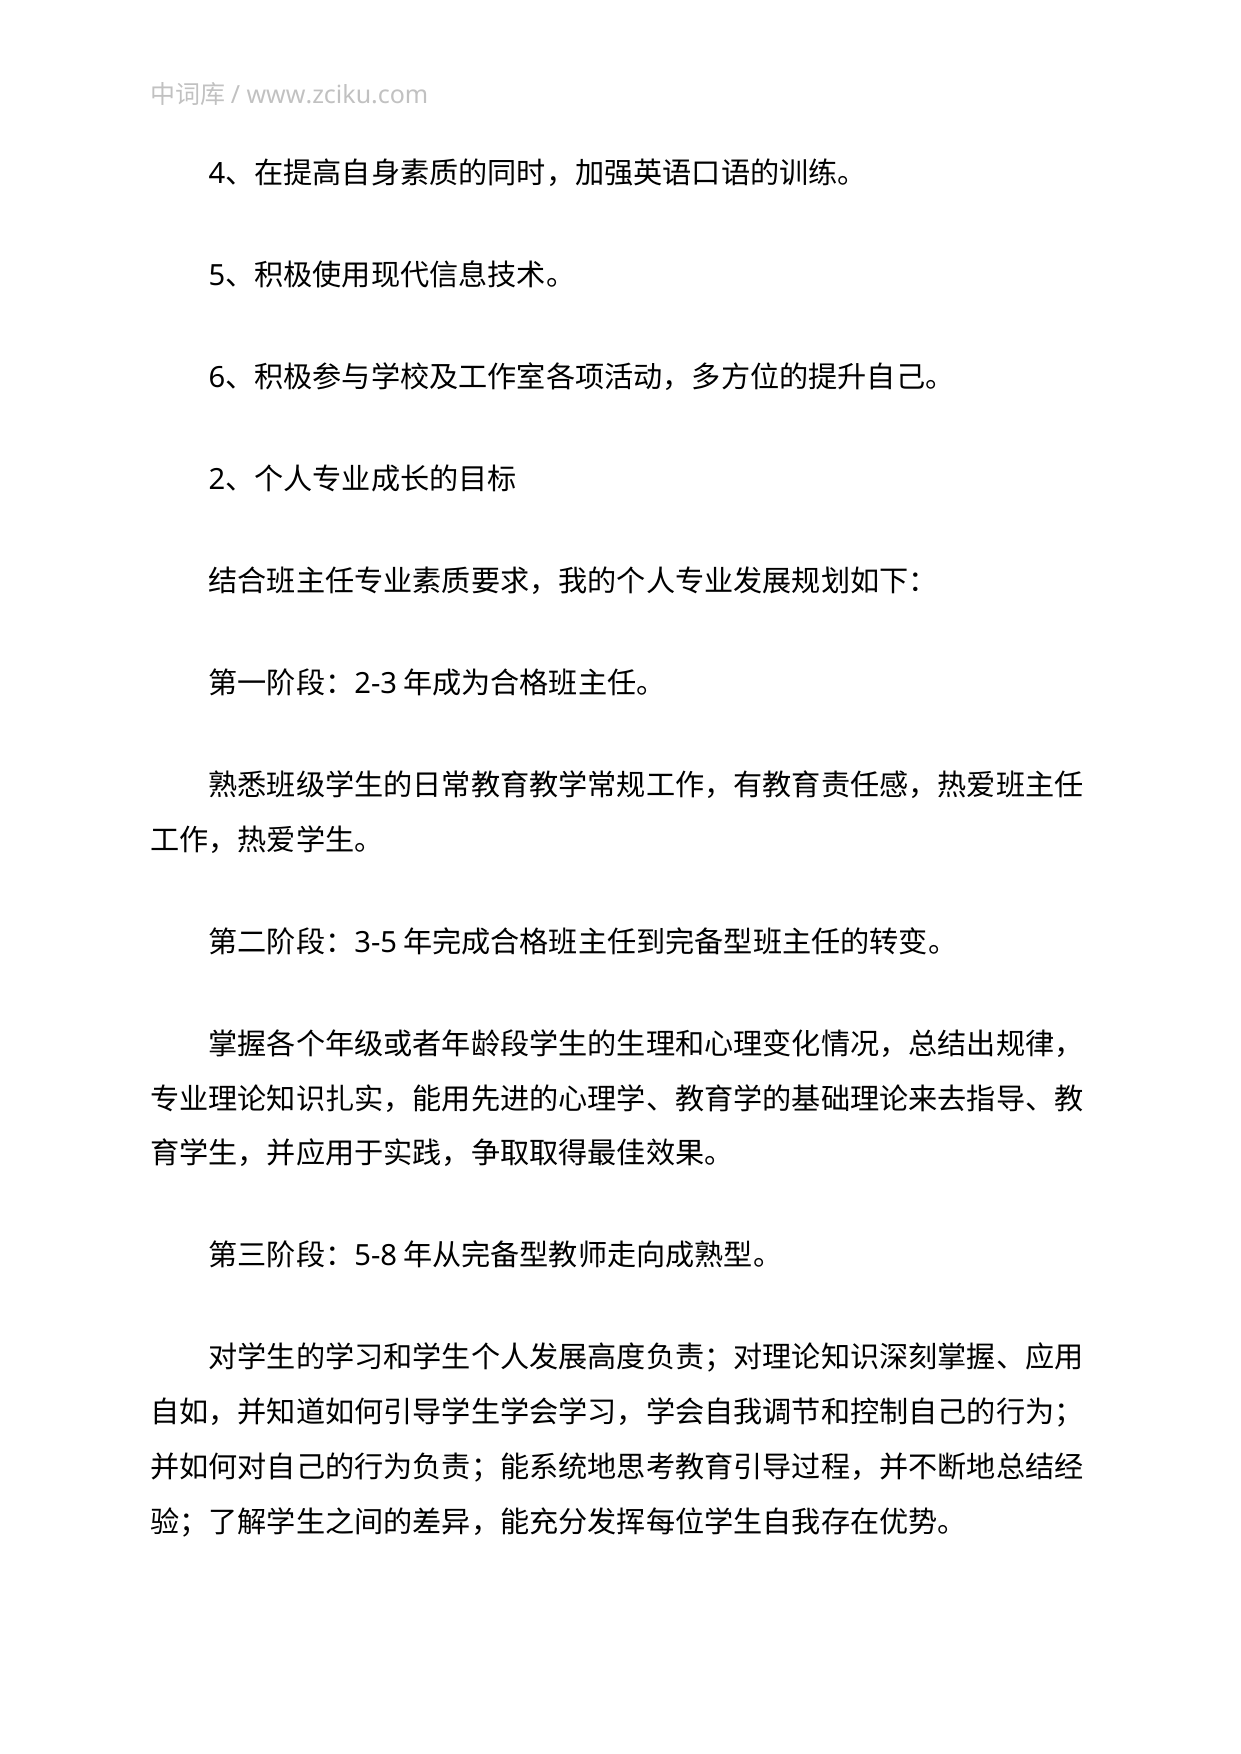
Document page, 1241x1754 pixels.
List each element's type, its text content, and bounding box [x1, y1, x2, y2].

text 6、积极参与学校及工作室各项活动，多方位的提升自己。 [150, 354, 1090, 396]
text 5、积极使用现代信息技术。 [150, 252, 1090, 294]
text 4、在提高自身素质的同时，加强英语口语的训练。 [150, 150, 1090, 192]
text 2、个人专业成长的目标 [150, 456, 1090, 498]
text 第一阶段：2-3年成为合格班主任。 [150, 660, 1090, 702]
text 结合班主任专业素质要求，我的个人专业发展规划如下： [150, 558, 1090, 600]
text 第二阶段：3-5年完成合格班主任到完备型班主任的转变。 [150, 918, 1090, 961]
text 第三阶段：5-8年从完备型教师走向成熟型。 [150, 1232, 1090, 1274]
text 掌握各个年级或者年龄段学生的生理和心理变化情况，总结出规律，专业理论知识扎实，能用先进的心理学、教育学的基础理论来去指导、教育学生，并应用于实践，争取取得最佳效果。 [150, 1020, 1090, 1172]
text 熟悉班级学生的日常教育教学常规工作，有教育责任感，热爱班主任工作，热爱学生。 [150, 762, 1090, 859]
text 对学生的学习和学生个人发展高度负责；对理论知识深刻掌握、应用自如，并知道如何引导学生学会学习，学会自我调节和控制自己的行为；并如何对自己的行为负责；能系统地思考教育引导过程，并不断地总结经验；了解学生之间的差异，能充分发挥每位学生自我存在优势。 [150, 1334, 1090, 1541]
